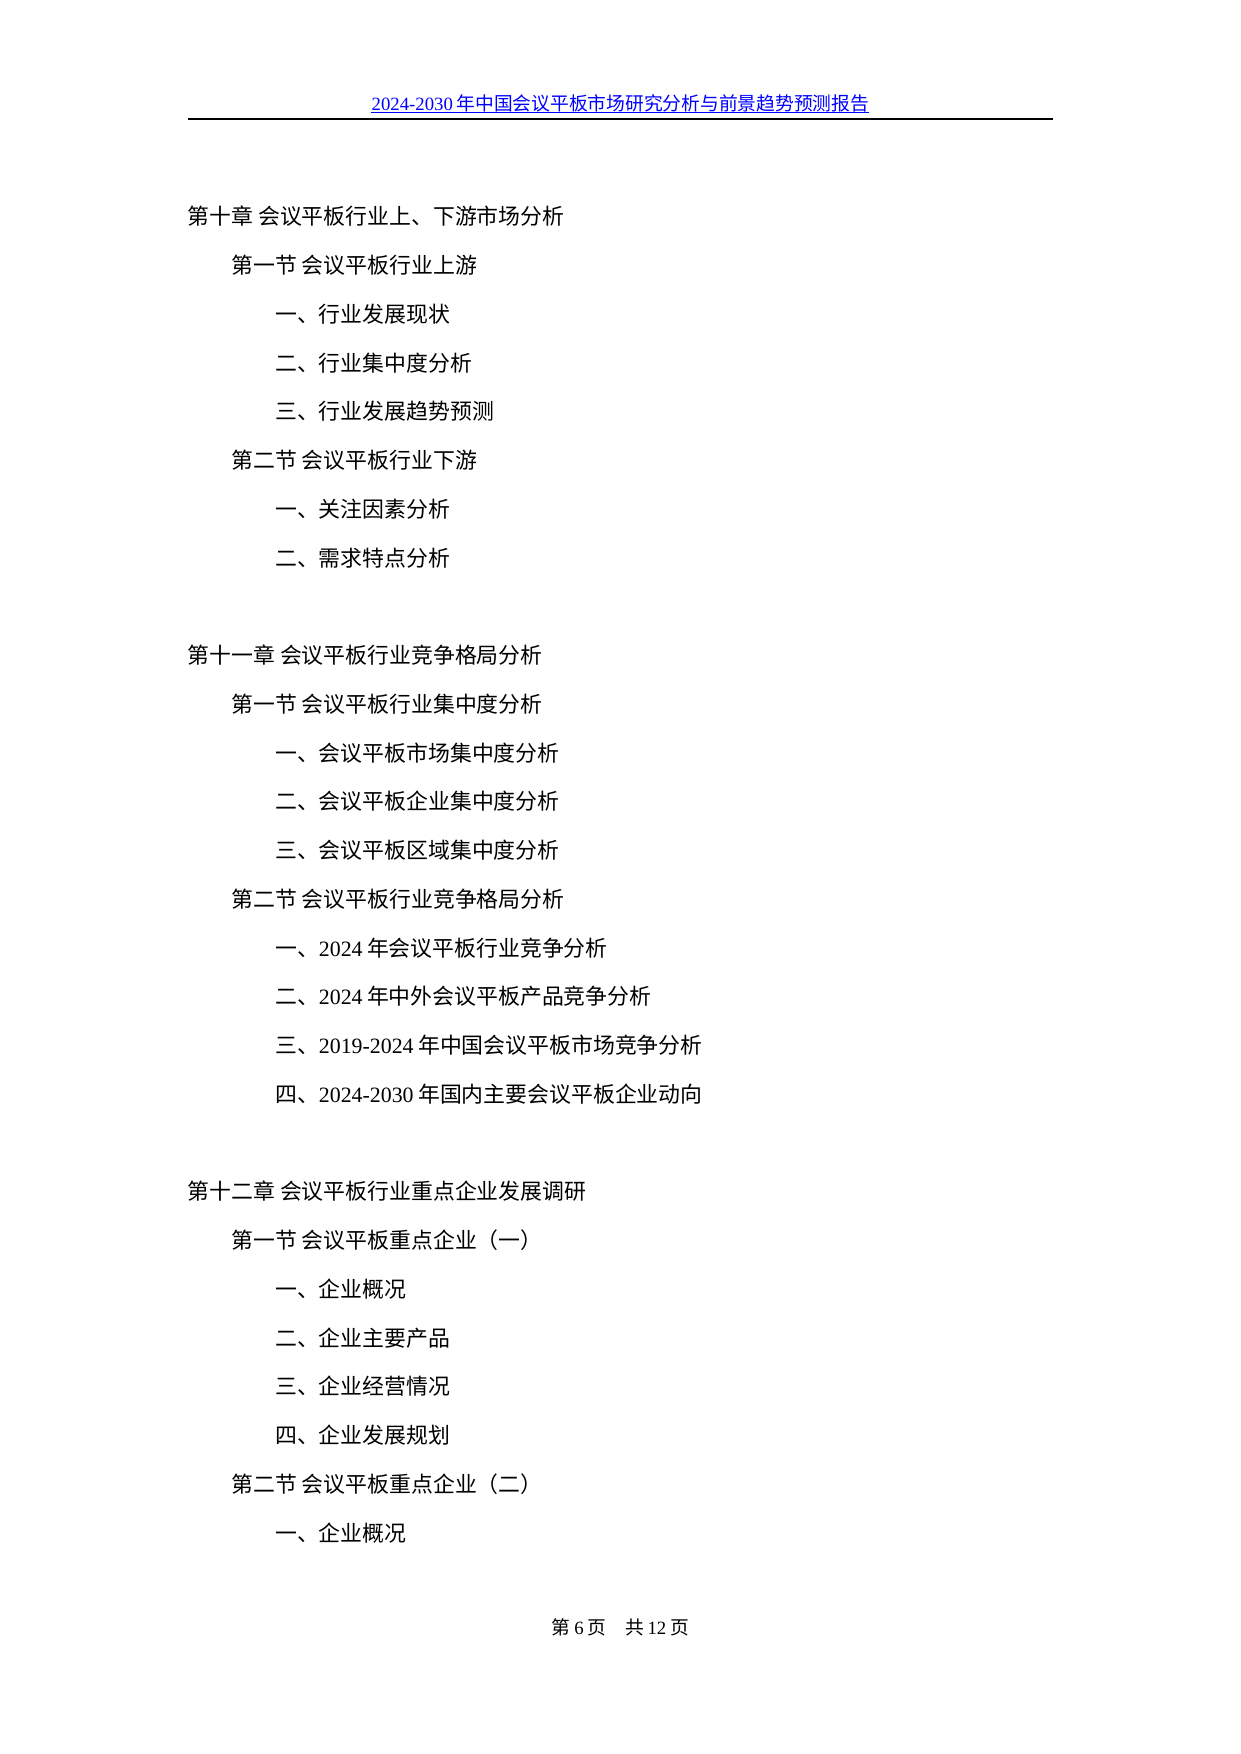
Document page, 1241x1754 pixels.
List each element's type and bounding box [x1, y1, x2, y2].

text [187, 150, 1053, 1548]
